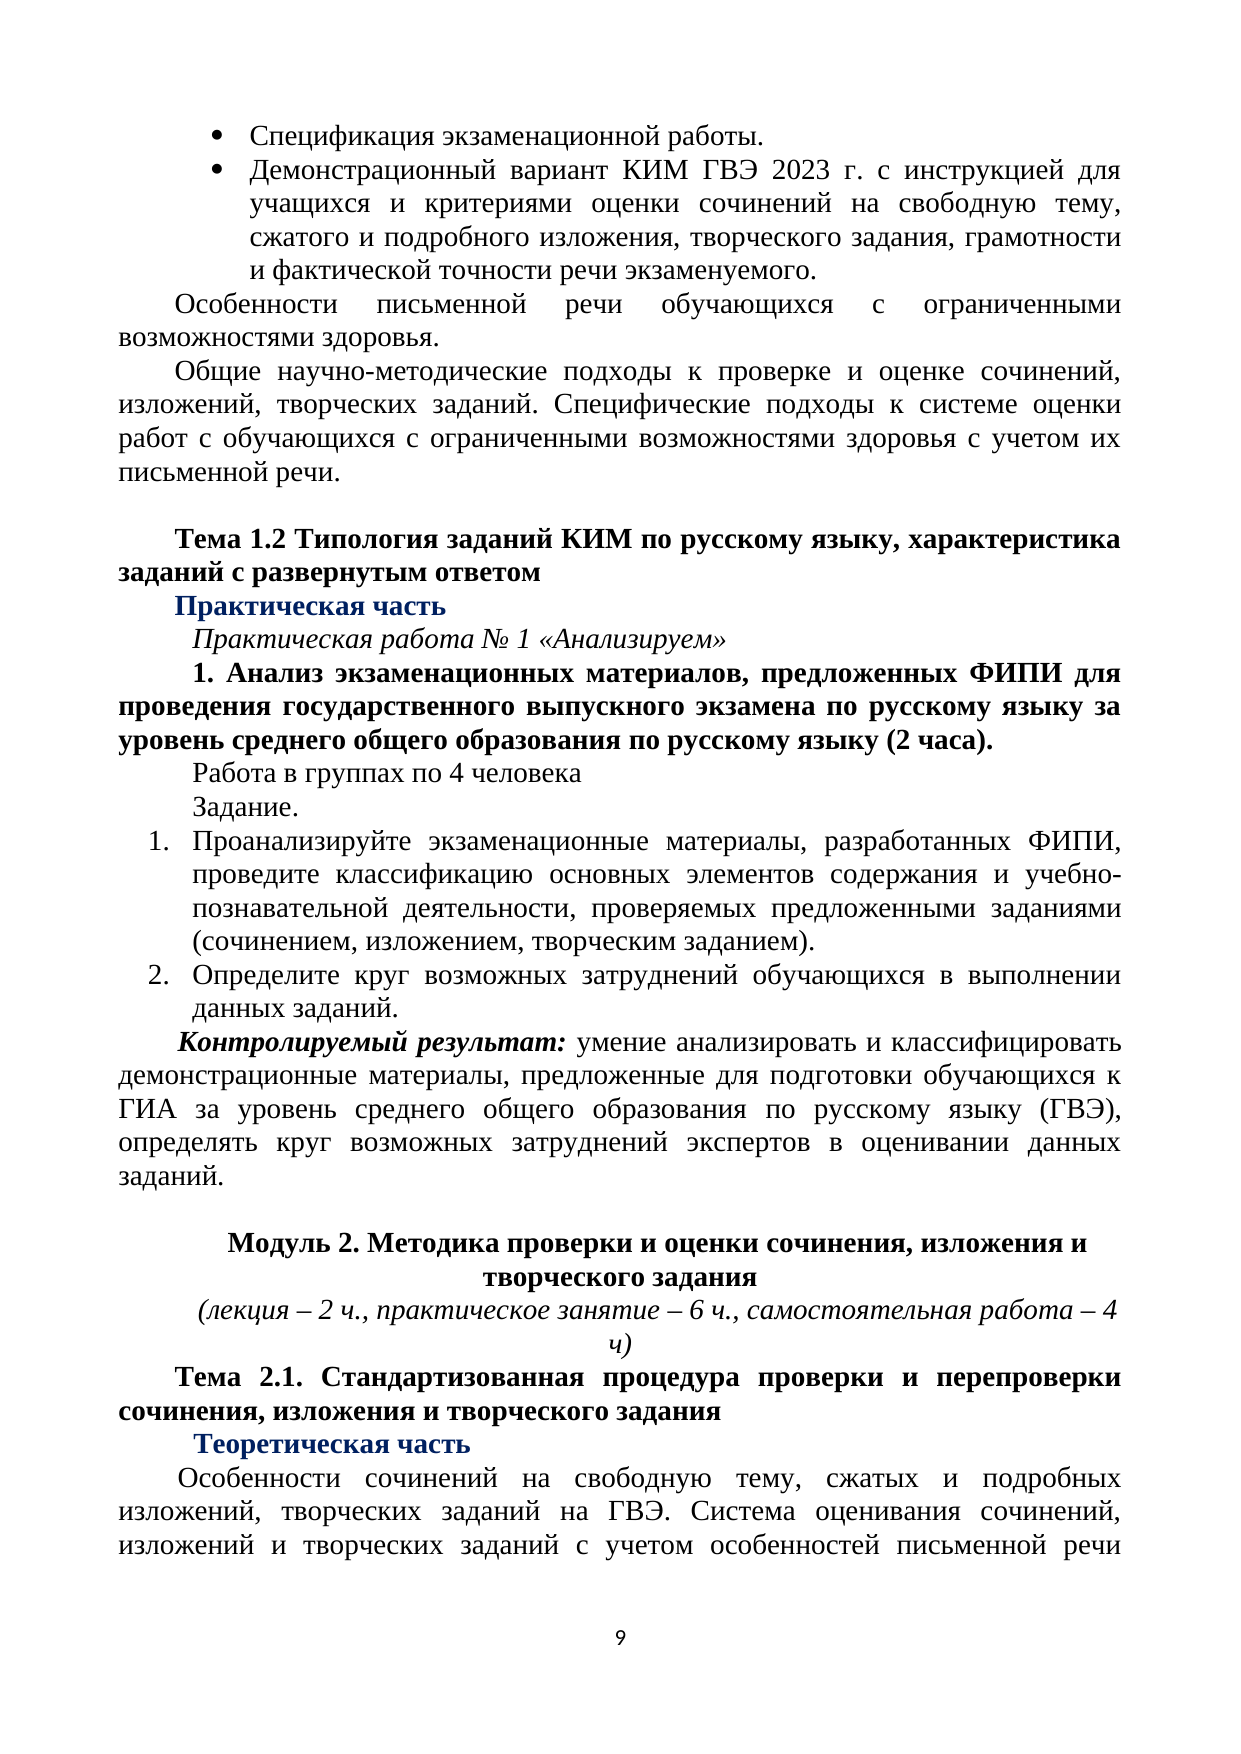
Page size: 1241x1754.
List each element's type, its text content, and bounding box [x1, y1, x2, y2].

text Задание. [118, 789, 1122, 823]
text Теоретическая часть [118, 1426, 1122, 1460]
text Практическая часть [118, 588, 1122, 621]
text Тема 2.1. Стандартизованная процедура проверки и перепроверки сочинения, изложения и творческого задания [118, 1359, 1122, 1426]
list Демонстрационный вариант КИМ ГВЭ 2023 г. с инструкцией для учащихся и критериями оценки сочинений на свободную тему, сжатого и подробного изложения, творческого задания, грамотности и фактической точности речи экзаменуемого. [212, 152, 1122, 286]
text Модуль 2. Методика проверки и оценки сочинения, изложения и творческого задания [118, 1225, 1122, 1292]
list Проанализируйте экзаменационные материалы, разработанных ФИПИ, проведите классификацию основных элементов содержания и учебно-познавательной деятельности, проверяемых предложенными заданиями (сочинением, изложением, творческим заданием). [148, 823, 1122, 957]
text (лекция – 2 ч., практическое занятие – 6 ч., самостоятельная работа – 4 ч) [118, 1292, 1122, 1359]
list Определите круг возможных затруднений обучающихся в выполнении данных заданий. [148, 957, 1122, 1024]
list Спецификация экзаменационной работы. [212, 118, 1122, 152]
text Работа в группах по 4 человека [118, 756, 1122, 789]
text Общие научно-методические подходы к проверке и оценке сочинений, изложений, творческих заданий. Специфические подходы к системе оценки работ с обучающихся с ограниченными возможностями здоровья с учетом их письменной речи. [118, 353, 1122, 487]
text Контролируемый результат: умение анализировать и классифицировать демонстрационные материалы, предложенные для подготовки обучающихся к ГИА за уровень среднего общего образования по русскому языку (ГВЭ), определять круг возможных затруднений экспертов в оценивании данных заданий. [118, 1024, 1122, 1192]
text Особенности письменной речи обучающихся с ограниченными возможностями здоровья. [118, 286, 1122, 353]
text Тема 1.2 Типология заданий КИМ по русскому языку, характеристика заданий с развернутым ответом [118, 521, 1122, 588]
text 1. Анализ экзаменационных материалов, предложенных ФИПИ для проведения государственного выпускного экзамена по русскому языку за уровень среднего общего образования по русскому языку (2 часа). [118, 655, 1122, 756]
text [118, 1460, 1122, 1561]
text Практическая работа № 1 «Анализируем» [118, 621, 1122, 655]
